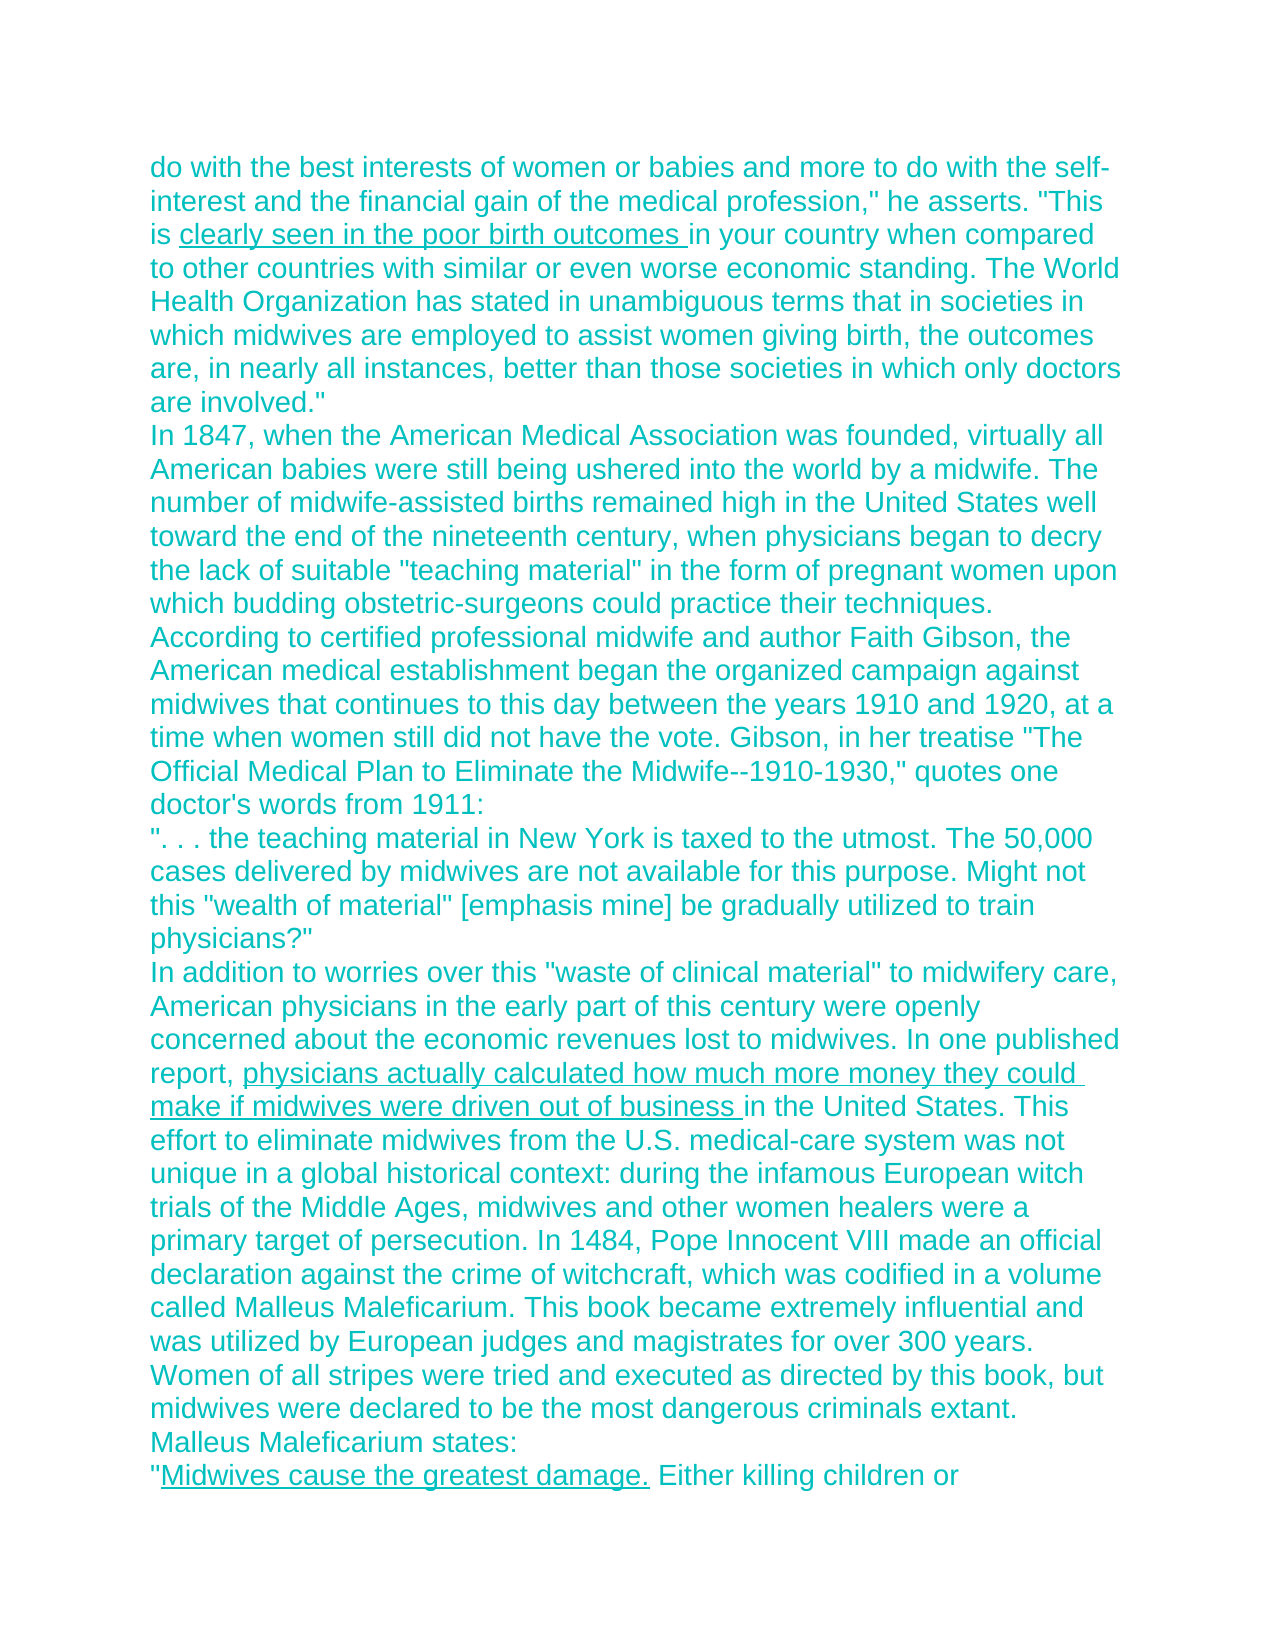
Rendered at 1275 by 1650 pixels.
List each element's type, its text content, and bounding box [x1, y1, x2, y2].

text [150, 150, 1125, 418]
text In 1847, when the American Medical Association was founded, virtually all American babies were still being ushered into the world by a midwife. The number of midwife-assisted births remained high in the United States well toward the end of the nineteenth century, when physicians began to decry the lack of suitable "teaching material" in the form of pregnant women upon which budding obstetric-surgeons could practice their techniques. According to certified professional midwife and author Faith Gibson, the American medical establishment began the organized campaign against midwives that continues to this day between the years 1910 and 1920, at a time when women still did not have the vote. Gibson, in her treatise "The Official Medical Plan to Eliminate the Midwife--1910-1930," quotes one doctor's words from 1911: [150, 418, 1125, 821]
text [150, 1458, 1125, 1492]
text ". . . the teaching material in New York is taxed to the utmost. The 50,000 cases delivered by midwives are not available for this purpose. Might not this "wealth of material" [emphasis mine] be gradually utilized to train physicians?" [150, 821, 1125, 955]
text In addition to worries over this "waste of clinical material" to midwifery care, American physicians in the early part of this century were openly concerned about the economic revenues lost to midwives. In one published report, physicians actually calculated how much more money they could make if midwives were driven out of business in the United States. This effort to eliminate midwives from the U.S. medical-care system was not unique in a global historical context: during the infamous European witch trials of the Middle Ages, midwives and other women healers were a primary target of persecution. In 1484, Pope Innocent VIII made an official declaration against the crime of witchcraft, which was codified in a volume called Malleus Maleficarium. This book became extremely influential and was utilized by European judges and magistrates for over 300 years. Women of all stripes were tried and executed as directed by this book, but midwives were declared to be the most dangerous criminals extant. Malleus Maleficarium states: [150, 955, 1125, 1458]
